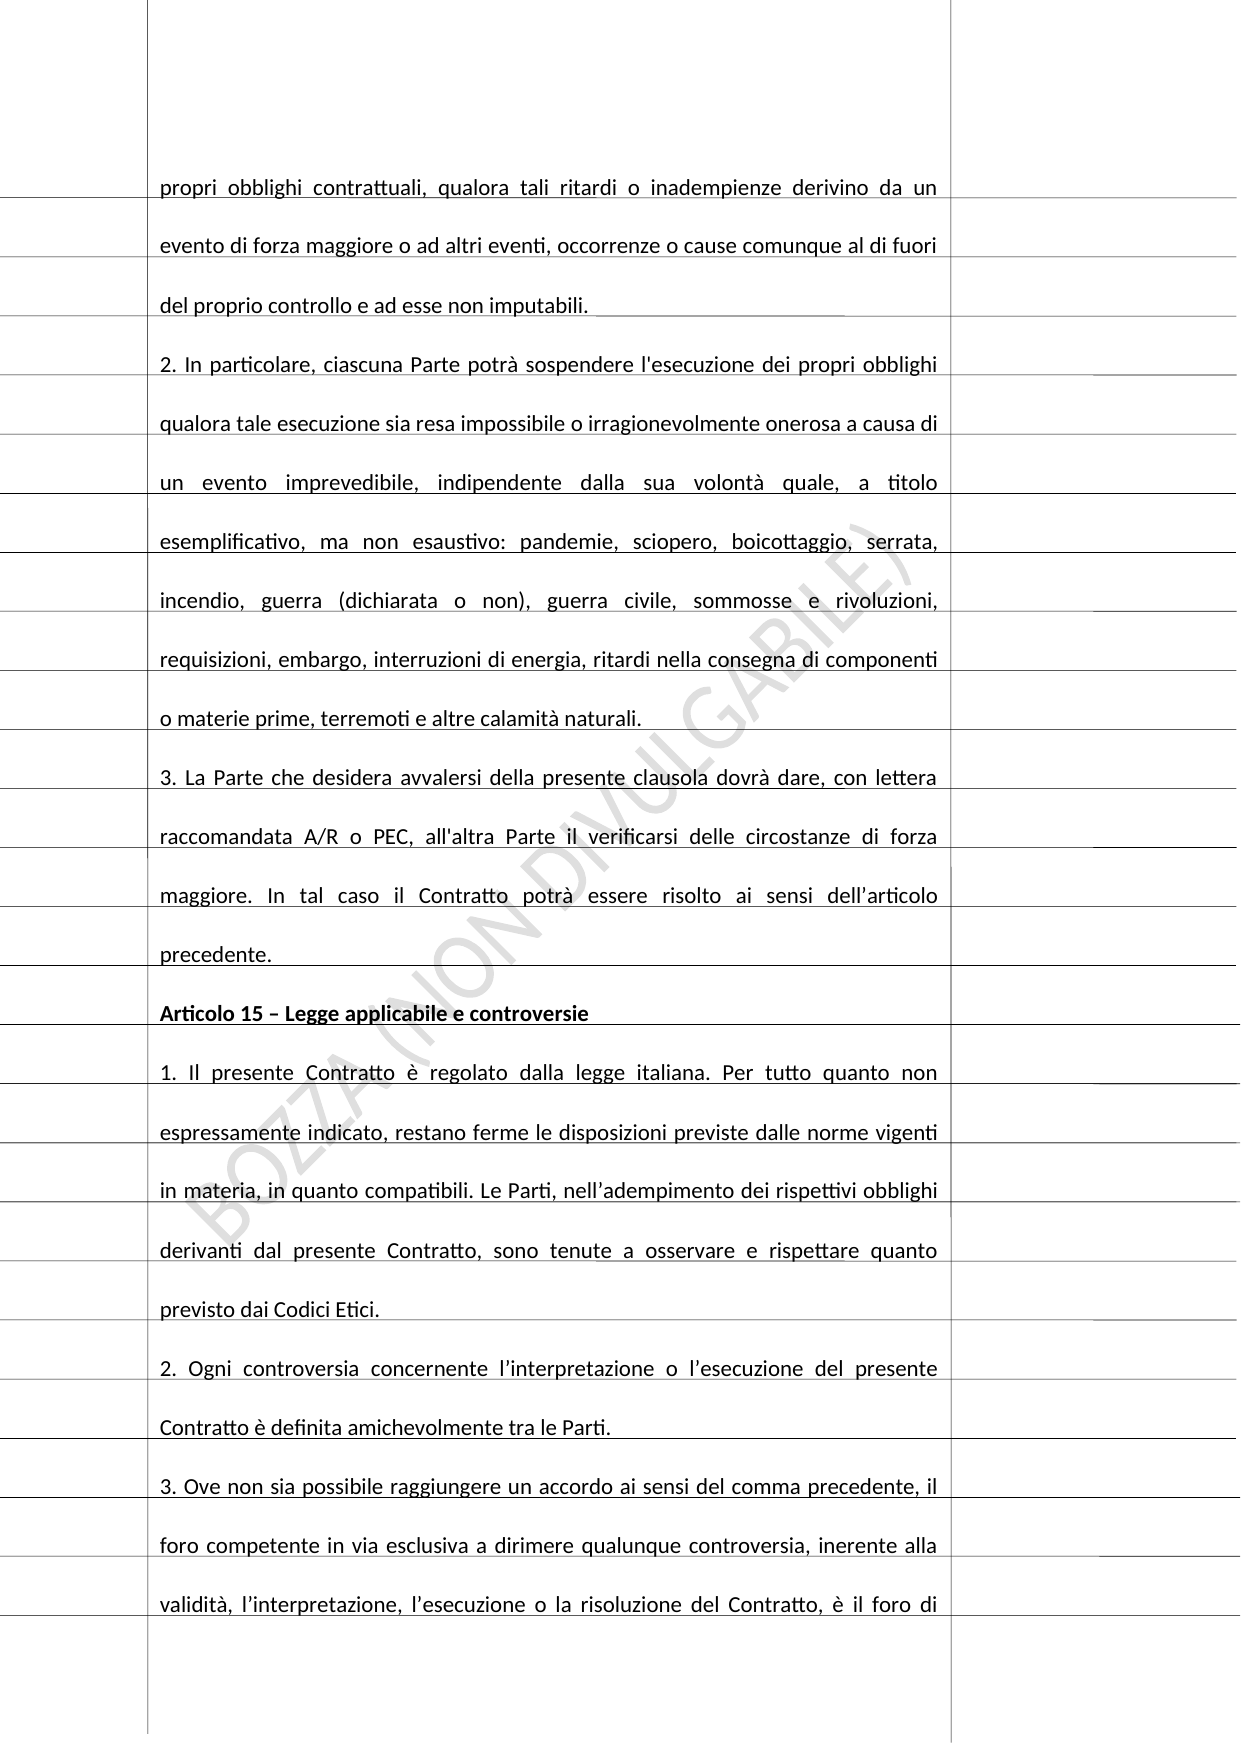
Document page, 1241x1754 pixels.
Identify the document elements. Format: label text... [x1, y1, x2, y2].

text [159, 1447, 939, 1624]
text Articolo 15 – Legge applicabile e controversie [159, 974, 939, 1034]
text 2. Ogni controversia concernente l’interpretazione o l’esecuzione del presente Contratto è definita amichevolmente tra le Parti. [159, 1329, 939, 1447]
text 2. In particolare, ciascuna Parte potrà sospendere l'esecuzione dei propri obblighi qualora tale esecuzione sia resa impossibile o irragionevolmente onerosa a causa di un evento imprevedibile, indipendente dalla sua volontà quale, a titolo esemplificativo, ma non esaustivo: pandemie, sciopero, boicottaggio, serrata, incendio, guerra (dichiarata o non), guerra civile, sommosse e rivoluzioni, requisizioni, embargo, interruzioni di energia, ritardi nella consegna di componenti o materie prime, terremoti e altre calamità naturali. [159, 325, 939, 738]
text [159, 148, 939, 325]
text 1. Il presente Contratto è regolato dalla legge italiana. Per tutto quanto non espressamente indicato, restano ferme le disposizioni previste dalle norme vigenti in materia, in quanto compatibili. Le Parti, nell’adempimento dei rispettivi obblighi derivanti dal presente Contratto, sono tenute a osservare e rispettare quanto previsto dai Codici Etici. [159, 1034, 939, 1329]
text 3. La Parte che desidera avvalersi della presente clausola dovrà dare, con lettera raccomandata A/R o PEC, all'altra Parte il verificarsi delle circostanze di forza maggiore. In tal caso il Contratto potrà essere risolto ai sensi dell’articolo precedente. [159, 738, 939, 974]
